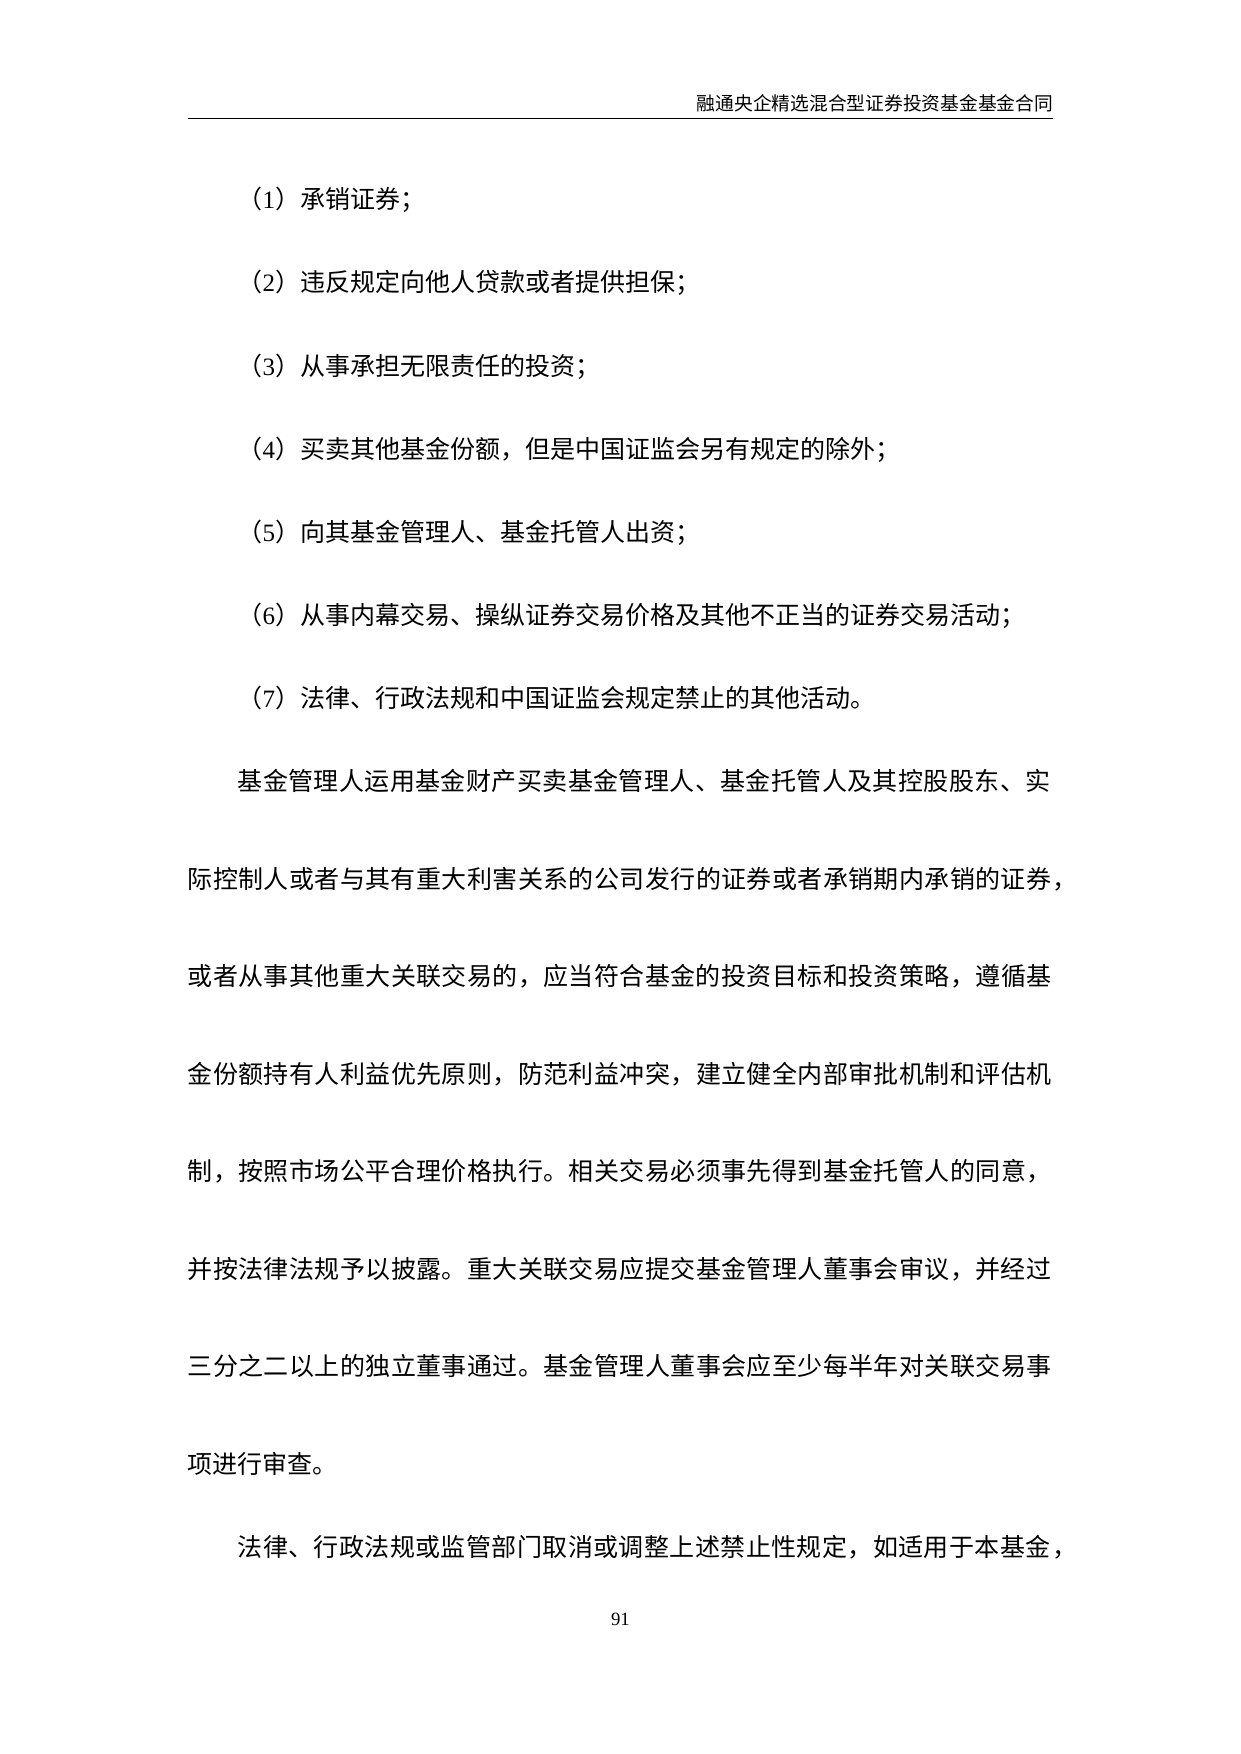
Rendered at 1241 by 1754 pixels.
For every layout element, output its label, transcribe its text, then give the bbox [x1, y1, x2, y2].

text （2）违反规定向他人贷款或者提供担保； [187, 248, 1053, 313]
text （6）从事内幕交易、操纵证券交易价格及其他不正当的证券交易活动； [187, 581, 1053, 646]
text （3）从事承担无限责任的投资； [187, 332, 1053, 397]
text （5）向其基金管理人、基金托管人出资； [187, 498, 1053, 563]
text （1）承销证券； [187, 165, 1053, 230]
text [187, 1513, 1053, 1578]
text （7）法律、行政法规和中国证监会规定禁止的其他活动。 [187, 664, 1053, 729]
text （4）买卖其他基金份额，但是中国证监会另有规定的除外； [187, 415, 1053, 480]
text 基金管理人运用基金财产买卖基金管理人、基金托管人及其控股股东、实际控制人或者与其有重大利害关系的公司发行的证券或者承销期内承销的证券，或者从事其他重大关联交易的，应当符合基金的投资目标和投资策略，遵循基金份额持有人利益优先原则，防范利益冲突，建立健全内部审批机制和评估机制，按照市场公平合理价格执行。相关交易必须事先得到基金托管人的同意，并按法律法规予以披露。重大关联交易应提交基金管理人董事会审议，并经过三分之二以上的独立董事通过。基金管理人董事会应至少每半年对关联交易事项进行审查。 [187, 747, 1053, 1495]
